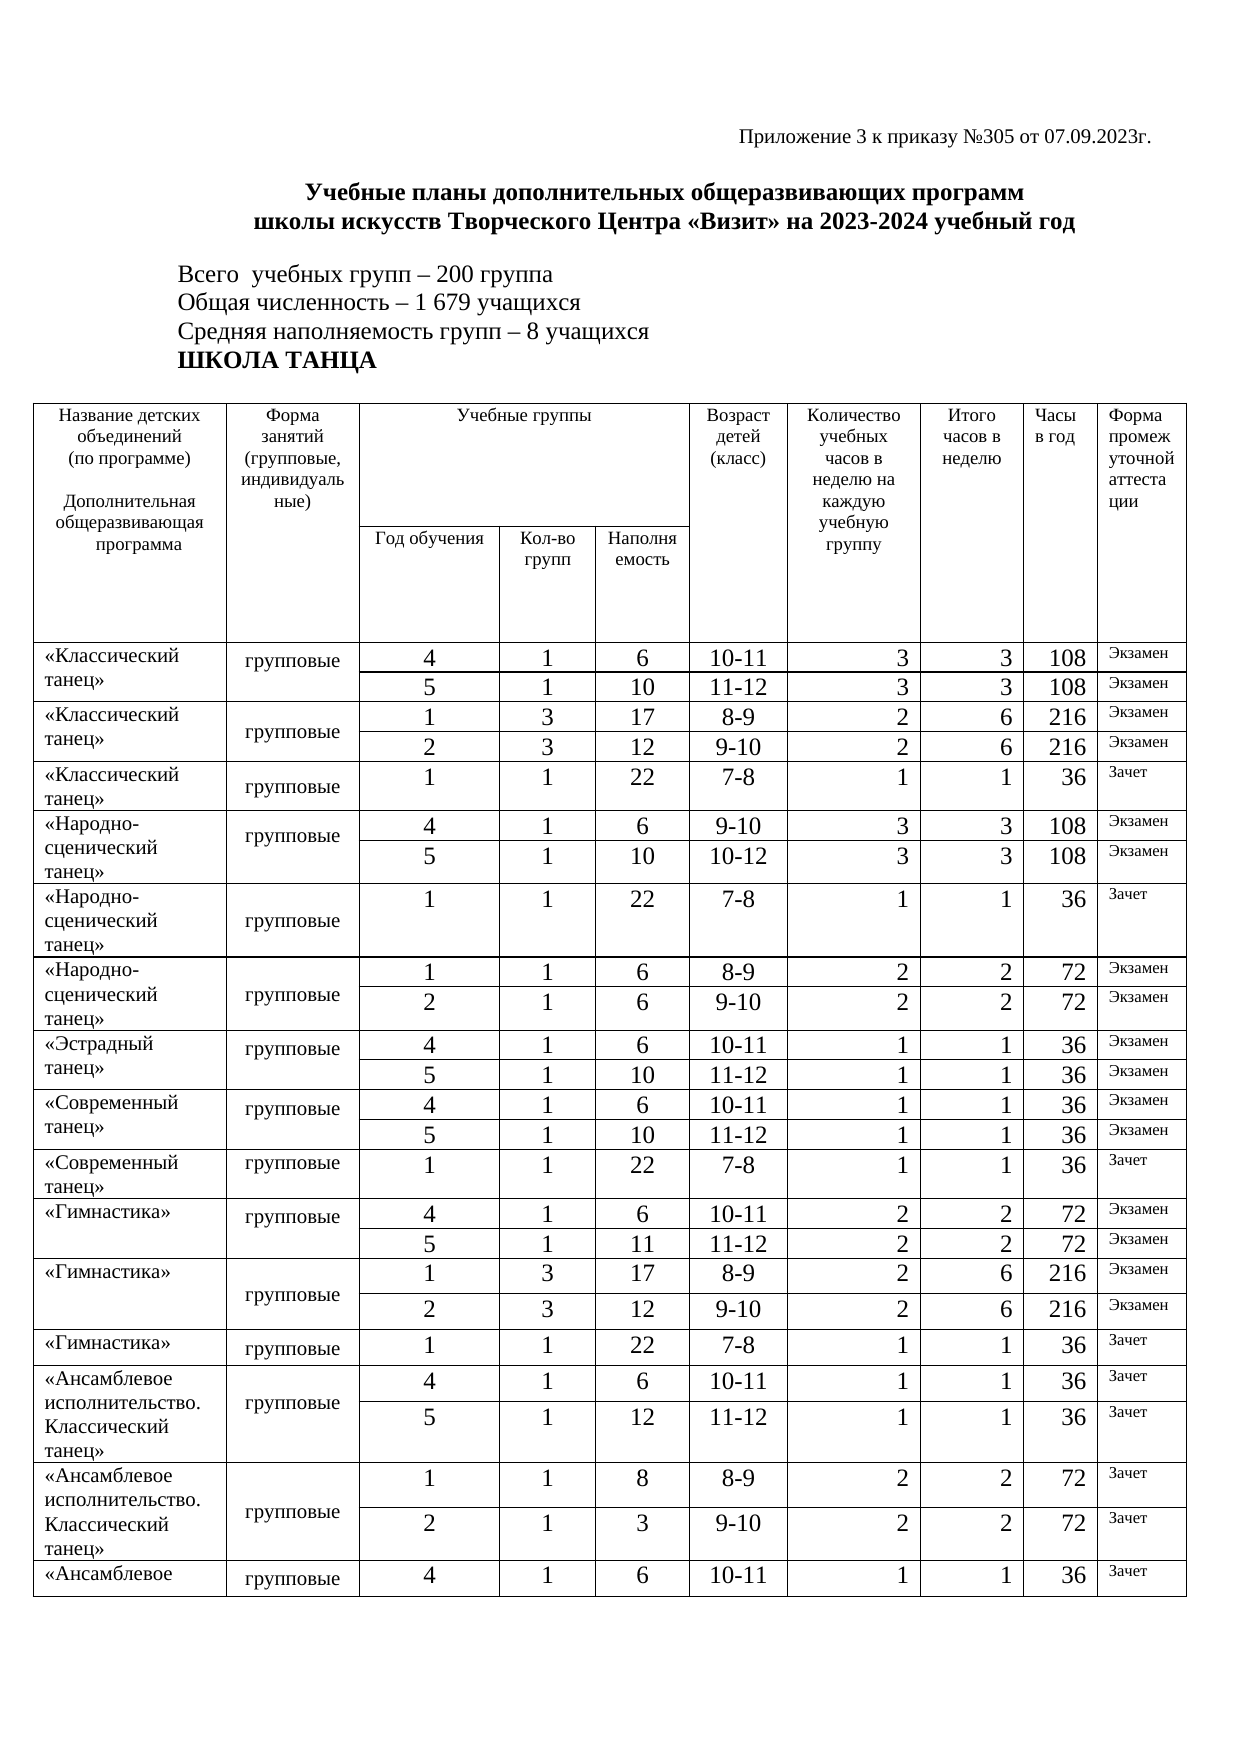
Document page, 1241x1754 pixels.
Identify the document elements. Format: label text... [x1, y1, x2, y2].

table_cell 1 [500, 1150, 595, 1198]
table_cell 3 [788, 673, 920, 701]
table_cell Зачет [1098, 1150, 1186, 1198]
table_cell 1 [360, 1259, 499, 1293]
table_cell 72 [1024, 1508, 1097, 1559]
table_cell «Классический танец» [34, 643, 226, 701]
table_cell 3 [788, 841, 920, 883]
table_cell 1 [921, 1402, 1023, 1462]
table_cell 2 [921, 1508, 1023, 1559]
table_cell 1 [360, 958, 499, 986]
table_cell 1 [500, 1229, 595, 1257]
table_cell 12 [596, 1402, 689, 1462]
table_cell Экзамен [1098, 958, 1186, 986]
table_cell 36 [1024, 762, 1097, 810]
table_cell 8-9 [690, 1259, 787, 1293]
table_header Форма промежуточной аттестации [1098, 404, 1186, 642]
table_cell 36 [1024, 1120, 1097, 1149]
table_cell «Народно-сценический танец» [34, 884, 226, 956]
table_cell 108 [1024, 811, 1097, 840]
table_cell 3 [921, 643, 1023, 671]
table_cell 3 [921, 841, 1023, 883]
table_cell 3 [596, 1508, 689, 1559]
table_cell 1 [500, 1463, 595, 1507]
table_cell 1 [788, 884, 920, 956]
table_cell групповые [227, 811, 359, 883]
table_cell 1 [500, 762, 595, 810]
table_cell 8-9 [690, 702, 787, 731]
table_cell 22 [596, 1330, 689, 1365]
table_cell Зачет [1098, 762, 1186, 810]
table_cell Экзамен [1098, 1090, 1186, 1119]
table_cell 6 [921, 732, 1023, 761]
table_cell Экзамен [1098, 841, 1186, 883]
table_cell «Современный танец» [34, 1090, 226, 1149]
table_cell 1 [500, 1508, 595, 1559]
table_cell 3 [500, 702, 595, 731]
table_cell Экзамен [1098, 1229, 1186, 1257]
table_cell 6 [596, 1199, 689, 1228]
table_cell 5 [360, 841, 499, 883]
table_cell Экзамен [1098, 987, 1186, 1029]
table_cell 36 [1024, 1090, 1097, 1119]
table_cell Зачет [1098, 1508, 1186, 1559]
table_cell 72 [1024, 1229, 1097, 1257]
title ШКОЛА ТАНЦА [177, 345, 1152, 374]
title Учебные планы дополнительных общеразвивающих программ [177, 177, 1152, 206]
table_cell 1 [500, 1330, 595, 1365]
table_cell 216 [1024, 1259, 1097, 1293]
table_cell 22 [596, 884, 689, 956]
table_cell «Классический танец» [34, 702, 226, 761]
table_cell 6 [596, 1031, 689, 1059]
table_cell 22 [596, 762, 689, 810]
table_cell 7-8 [690, 1330, 787, 1365]
table_cell 1 [360, 1150, 499, 1198]
table_cell «Ансамблевое исполнительство. Классический танец» [34, 1366, 226, 1462]
table_cell 10 [596, 1060, 689, 1089]
table_cell 1 [921, 1366, 1023, 1401]
table_cell 11 [596, 1229, 689, 1257]
table_cell 1 [500, 1031, 595, 1059]
table_cell Экзамен [1098, 1060, 1186, 1089]
table_cell 7-8 [690, 762, 787, 810]
table_cell 10-11 [690, 643, 787, 671]
table_cell «Гимнастика» [34, 1199, 226, 1257]
table_cell 9-10 [690, 811, 787, 840]
table_cell 9-10 [690, 1508, 787, 1559]
table_cell 2 [360, 1508, 499, 1559]
table_cell 2 [788, 987, 920, 1029]
table_cell 1 [788, 1402, 920, 1462]
table_cell «Народно-сценический танец» [34, 811, 226, 883]
table_cell 4 [360, 1199, 499, 1228]
table_cell 1 [360, 1330, 499, 1365]
table_cell Кол-во групп [500, 527, 595, 642]
table_cell Зачет [1098, 1330, 1186, 1365]
table_cell 1 [788, 1090, 920, 1119]
table_header Количество учебных часов в неделю на каждую учебную группу [788, 404, 920, 642]
table_cell Зачет [1098, 1402, 1186, 1462]
table_cell Экзамен [1098, 1199, 1186, 1228]
table_cell 17 [596, 702, 689, 731]
table_cell «Современный танец» [34, 1150, 226, 1198]
table_cell 3 [500, 1294, 595, 1329]
table_cell «Эстрадный танец» [34, 1031, 226, 1089]
table_cell 7-8 [690, 1150, 787, 1198]
text Всего учебных групп – 200 группа [177, 259, 1152, 287]
table_cell 1 [788, 1031, 920, 1059]
table_cell 5 [360, 673, 499, 701]
table_cell 11-12 [690, 1060, 787, 1089]
table_cell Зачет [1098, 1561, 1186, 1596]
table_cell 1 [500, 643, 595, 671]
table_cell 4 [360, 1090, 499, 1119]
table_cell 2 [788, 1508, 920, 1559]
table_cell 1 [500, 673, 595, 701]
table_cell 10-11 [690, 1366, 787, 1401]
table_cell 1 [500, 1199, 595, 1228]
table_cell 3 [921, 811, 1023, 840]
table_cell групповые [227, 1031, 359, 1089]
table_cell 2 [788, 732, 920, 761]
table_cell «Гимнастика» [34, 1330, 226, 1365]
table_cell 2 [788, 1463, 920, 1507]
table_cell 1 [921, 1330, 1023, 1365]
table_cell групповые [227, 702, 359, 761]
table_cell 1 [788, 1150, 920, 1198]
table_cell 6 [921, 702, 1023, 731]
table_cell 1 [921, 1120, 1023, 1149]
table_cell «Ансамблевое исполнительство. Классический танец» [34, 1463, 226, 1559]
table_cell Экзамен [1098, 1120, 1186, 1149]
table_cell 6 [921, 1294, 1023, 1329]
table_cell групповые [227, 1150, 359, 1198]
table_cell 1 [500, 1090, 595, 1119]
table_cell 11-12 [690, 673, 787, 701]
table_cell 4 [360, 811, 499, 840]
table_cell 6 [596, 643, 689, 671]
table_cell 10 [596, 841, 689, 883]
table_cell 1 [921, 762, 1023, 810]
table_cell 3 [500, 1259, 595, 1293]
table_cell 3 [500, 732, 595, 761]
table_cell 1 [921, 1060, 1023, 1089]
table_cell 216 [1024, 702, 1097, 731]
table_cell Экзамен [1098, 702, 1186, 731]
table_cell 10-12 [690, 841, 787, 883]
table_cell 1 [788, 762, 920, 810]
table_cell 216 [1024, 1294, 1097, 1329]
table_cell 9-10 [690, 732, 787, 761]
table_cell 36 [1024, 1031, 1097, 1059]
table_cell 9-10 [690, 1294, 787, 1329]
table_cell 5 [360, 1229, 499, 1257]
table_cell 2 [788, 702, 920, 731]
table_cell 12 [596, 1294, 689, 1329]
table_cell 2 [921, 958, 1023, 986]
table_cell 36 [1024, 1060, 1097, 1089]
table_cell 108 [1024, 841, 1097, 883]
title Приложение 3 к приказу №305 от 07.09.2023г. [177, 118, 1152, 148]
table_cell 72 [1024, 1463, 1097, 1507]
table_cell 2 [360, 987, 499, 1029]
table_cell 5 [360, 1402, 499, 1462]
table_cell «Народно-сценический танец» [34, 958, 226, 1029]
table_cell «Классический танец» [34, 762, 226, 810]
table_cell 2 [921, 1229, 1023, 1257]
table_cell 2 [921, 1463, 1023, 1507]
table_cell 72 [1024, 958, 1097, 986]
table_cell 72 [1024, 1199, 1097, 1228]
table_cell 10-11 [690, 1561, 787, 1596]
table_cell 17 [596, 1259, 689, 1293]
table_cell 108 [1024, 643, 1097, 671]
table_cell групповые [227, 1366, 359, 1462]
table_cell 1 [360, 884, 499, 956]
table_cell 2 [921, 1199, 1023, 1228]
table_cell групповые [227, 1463, 359, 1559]
table_cell 1 [788, 1120, 920, 1149]
table_cell 1 [360, 762, 499, 810]
table_cell 1 [921, 1561, 1023, 1596]
table_cell 3 [921, 673, 1023, 701]
table_cell 6 [596, 811, 689, 840]
table_cell 108 [1024, 673, 1097, 701]
table_cell 1 [360, 702, 499, 731]
table_cell 5 [360, 1120, 499, 1149]
table_cell Экзамен [1098, 643, 1186, 671]
table_cell 22 [596, 1150, 689, 1198]
table_cell групповые [227, 762, 359, 810]
table_cell 10-11 [690, 1090, 787, 1119]
table_cell 4 [360, 1031, 499, 1059]
table_cell 3 [788, 643, 920, 671]
table_cell Экзамен [1098, 1259, 1186, 1293]
table_cell групповые [227, 643, 359, 701]
table_cell Экзамен [1098, 732, 1186, 761]
table_cell 7-8 [690, 884, 787, 956]
table_cell 1 [500, 1366, 595, 1401]
table_cell 36 [1024, 1330, 1097, 1365]
table_cell Наполняемость [596, 527, 689, 642]
table_cell 10 [596, 1120, 689, 1149]
table_cell 2 [788, 1199, 920, 1228]
table_cell 36 [1024, 1150, 1097, 1198]
table_cell 6 [596, 1366, 689, 1401]
table_cell групповые [227, 1090, 359, 1149]
table_header Возраст детей (класс) [690, 404, 787, 642]
table_cell 1 [788, 1330, 920, 1365]
text Средняя наполняемость групп – 8 учащихся [177, 316, 1152, 345]
table_cell групповые [227, 1199, 359, 1257]
table_cell групповые [227, 1259, 359, 1329]
table_cell 1 [360, 1463, 499, 1507]
table_cell 3 [788, 811, 920, 840]
table_cell 2 [921, 987, 1023, 1029]
table_cell 10 [596, 673, 689, 701]
table_header Итого часов в неделю [921, 404, 1023, 642]
table_cell 1 [500, 841, 595, 883]
table_cell 12 [596, 732, 689, 761]
table_cell Зачет [1098, 1463, 1186, 1507]
table_cell 1 [921, 1031, 1023, 1059]
table_cell 1 [500, 958, 595, 986]
table_cell 1 [921, 1090, 1023, 1119]
table_cell Зачет [1098, 884, 1186, 956]
table_cell 1 [788, 1561, 920, 1596]
table_cell 72 [1024, 987, 1097, 1029]
table_cell 1 [788, 1366, 920, 1401]
table_cell 4 [360, 1366, 499, 1401]
table_cell 11-12 [690, 1120, 787, 1149]
table_cell 1 [500, 1060, 595, 1089]
table_cell групповые [227, 1330, 359, 1365]
table_cell 11-12 [690, 1229, 787, 1257]
table_cell 6 [921, 1259, 1023, 1293]
table_header Название детских объединений (по программе) Дополнительная общеразвивающая программа [34, 404, 226, 642]
table_cell групповые [227, 958, 359, 1029]
table_cell групповые [227, 1561, 359, 1596]
table_header Учебные группы [360, 404, 689, 526]
table_cell Зачет [1098, 1366, 1186, 1401]
table_cell групповые [227, 884, 359, 956]
table_cell 9-10 [690, 987, 787, 1029]
table_cell Экзамен [1098, 1294, 1186, 1329]
table_cell 1 [500, 1561, 595, 1596]
table_cell 6 [596, 1090, 689, 1119]
table_cell 1 [500, 987, 595, 1029]
title школы искусств Творческого Центра «Визит» на 2023-2024 учебный год [177, 206, 1152, 234]
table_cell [34, 1561, 226, 1596]
table_cell 6 [596, 1561, 689, 1596]
table_cell 36 [1024, 1561, 1097, 1596]
table_cell Экзамен [1098, 811, 1186, 840]
table_cell 4 [360, 1561, 499, 1596]
table_cell 1 [921, 1150, 1023, 1198]
table_header Часы в год [1024, 404, 1097, 642]
table_cell 8-9 [690, 958, 787, 986]
table_cell 2 [360, 1294, 499, 1329]
table_cell Экзамен [1098, 673, 1186, 701]
table_cell 2 [788, 1229, 920, 1257]
table_cell 6 [596, 987, 689, 1029]
table_cell 1 [921, 884, 1023, 956]
table_cell Экзамен [1098, 1031, 1186, 1059]
table_cell 1 [500, 811, 595, 840]
table_cell 36 [1024, 884, 1097, 956]
table_cell 10-11 [690, 1031, 787, 1059]
table_cell 2 [788, 958, 920, 986]
table_cell 6 [596, 958, 689, 986]
table_cell 1 [500, 884, 595, 956]
table_cell 10-11 [690, 1199, 787, 1228]
table_cell 4 [360, 643, 499, 671]
table_header Форма занятий (групповые, индивидуальные) [227, 404, 359, 642]
text Общая численность – 1 679 учащихся [177, 287, 1152, 316]
table_cell 1 [500, 1402, 595, 1462]
table_cell 216 [1024, 732, 1097, 761]
table_cell Год обучения [360, 527, 499, 642]
table_cell 2 [788, 1294, 920, 1329]
table_cell 8-9 [690, 1463, 787, 1507]
table_cell 36 [1024, 1366, 1097, 1401]
table_cell 1 [500, 1120, 595, 1149]
table_cell 2 [360, 732, 499, 761]
table_cell 11-12 [690, 1402, 787, 1462]
table_cell 5 [360, 1060, 499, 1089]
table_cell «Гимнастика» [34, 1259, 226, 1329]
table_cell 2 [788, 1259, 920, 1293]
table_cell 1 [788, 1060, 920, 1089]
table_cell 36 [1024, 1402, 1097, 1462]
table_cell 8 [596, 1463, 689, 1507]
